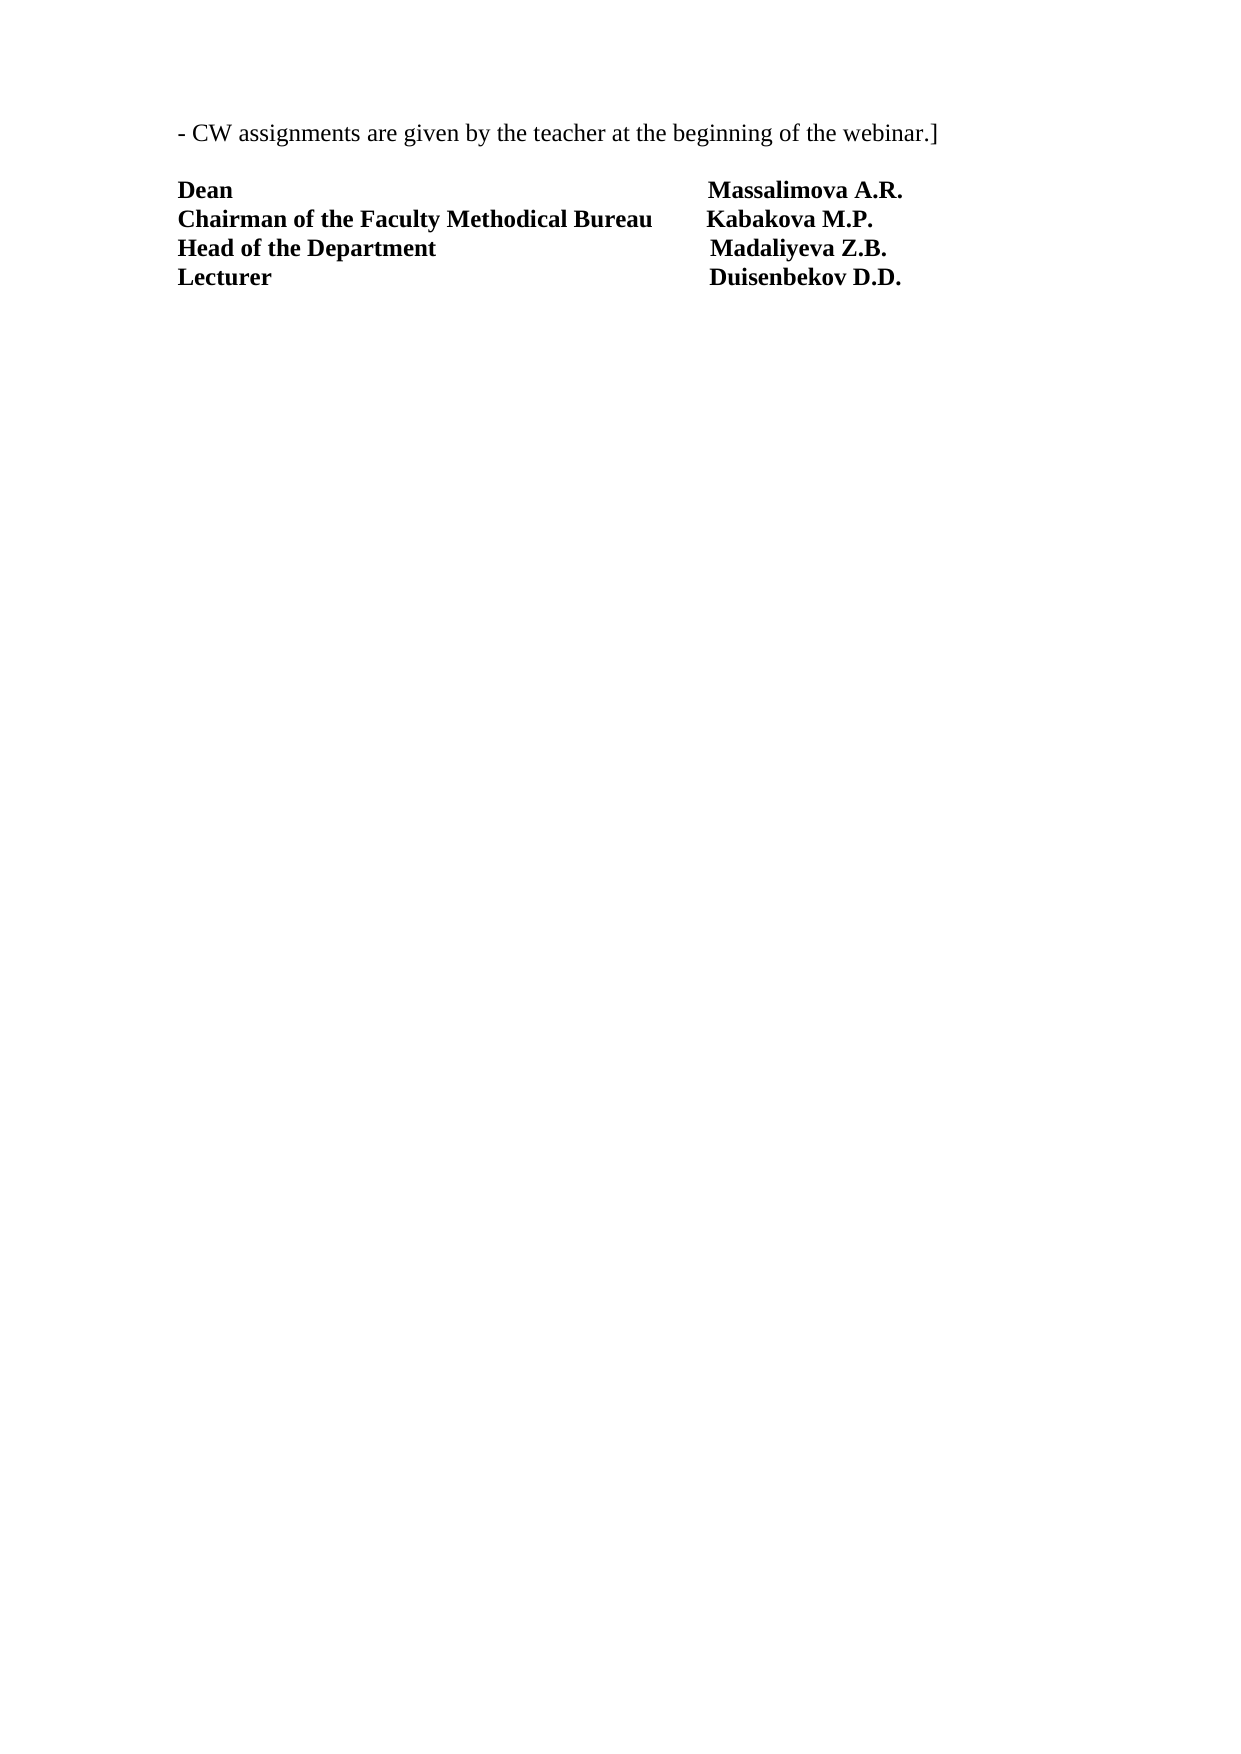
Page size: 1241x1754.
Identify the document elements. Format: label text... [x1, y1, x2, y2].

text Chairman of the Faculty Methodical Bureau Kabakova M.P. [177, 204, 1152, 233]
text - CW assignments are given by the teacher at the beginning of the webinar.] [177, 118, 1152, 147]
text Lecturer Duisenbekov D.D. [177, 262, 1152, 291]
text Dean Massalimova A.R. [177, 176, 1152, 204]
text Head of the Department Madaliyeva Z.B. [177, 233, 1152, 262]
